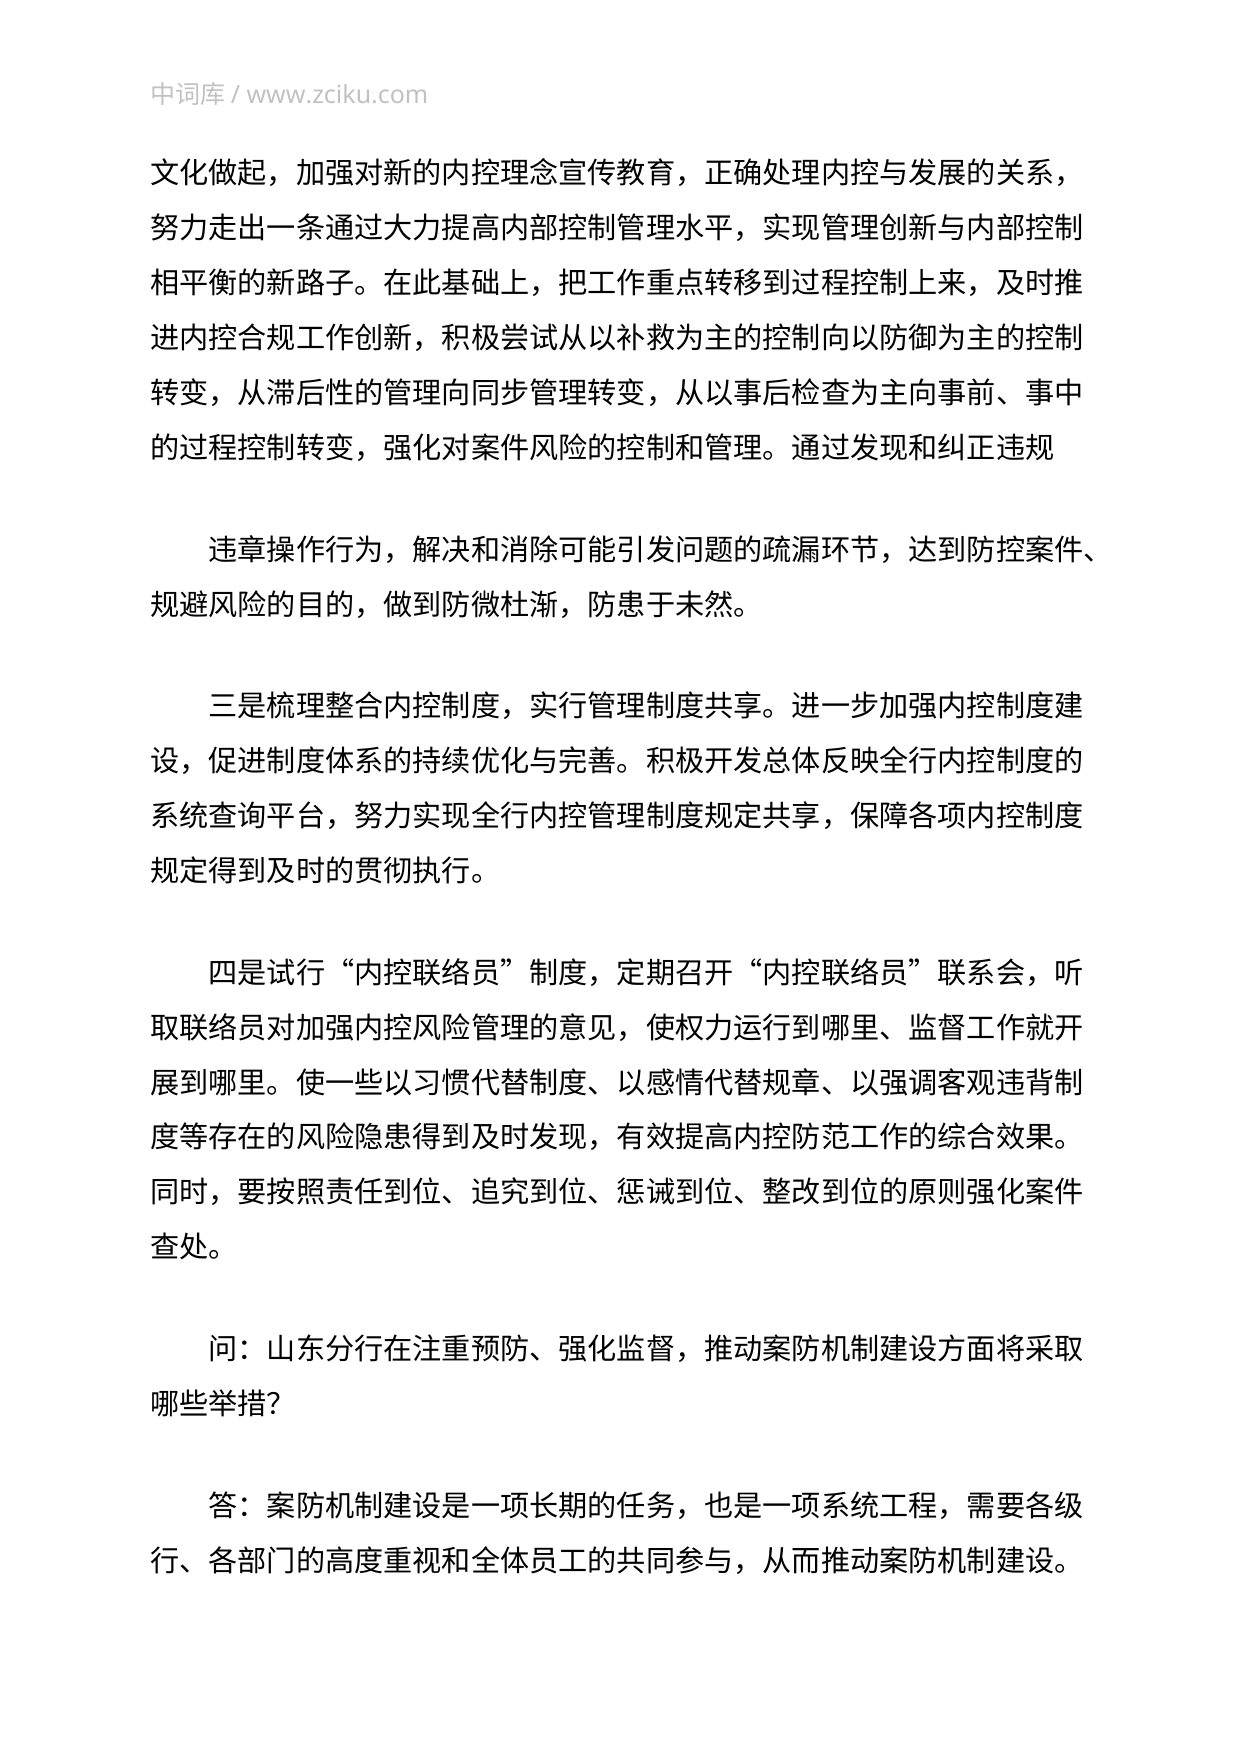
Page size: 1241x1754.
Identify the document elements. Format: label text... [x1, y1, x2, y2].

text 三是梳理整合内控制度，实行管理制度共享。进一步加强内控制度建设，促进制度体系的持续优化与完善。积极开发总体反映全行内控制度的系统查询平台，努力实现全行内控管理制度规定共享，保障各项内控制度规定得到及时的贯彻执行。 [150, 683, 1090, 890]
text 问：山东分行在注重预防、强化监督，推动案防机制建设方面将采取哪些举措？ [150, 1326, 1090, 1423]
text 答：案防机制建设是一项长期的任务，也是一项系统工程，需要各级行、各部门的高度重视和全体员工的共同参与，从而推动案防机制建设。 [150, 1482, 1090, 1579]
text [150, 150, 1090, 467]
text 违章操作行为，解决和消除可能引发问题的疏漏环节，达到防控案件、规避风险的目的，做到防微杜渐，防患于未然。 [150, 526, 1090, 623]
text 四是试行“内控联络员”制度，定期召开“内控联络员”联系会，听取联络员对加强内控风险管理的意见，使权力运行到哪里、监督工作就开展到哪里。使一些以习惯代替制度、以感情代替规章、以强调客观违背制度等存在的风险隐患得到及时发现，有效提高内控防范工作的综合效果。同时，要按照责任到位、追究到位、惩诫到位、整改到位的原则强化案件查处。 [150, 949, 1090, 1266]
